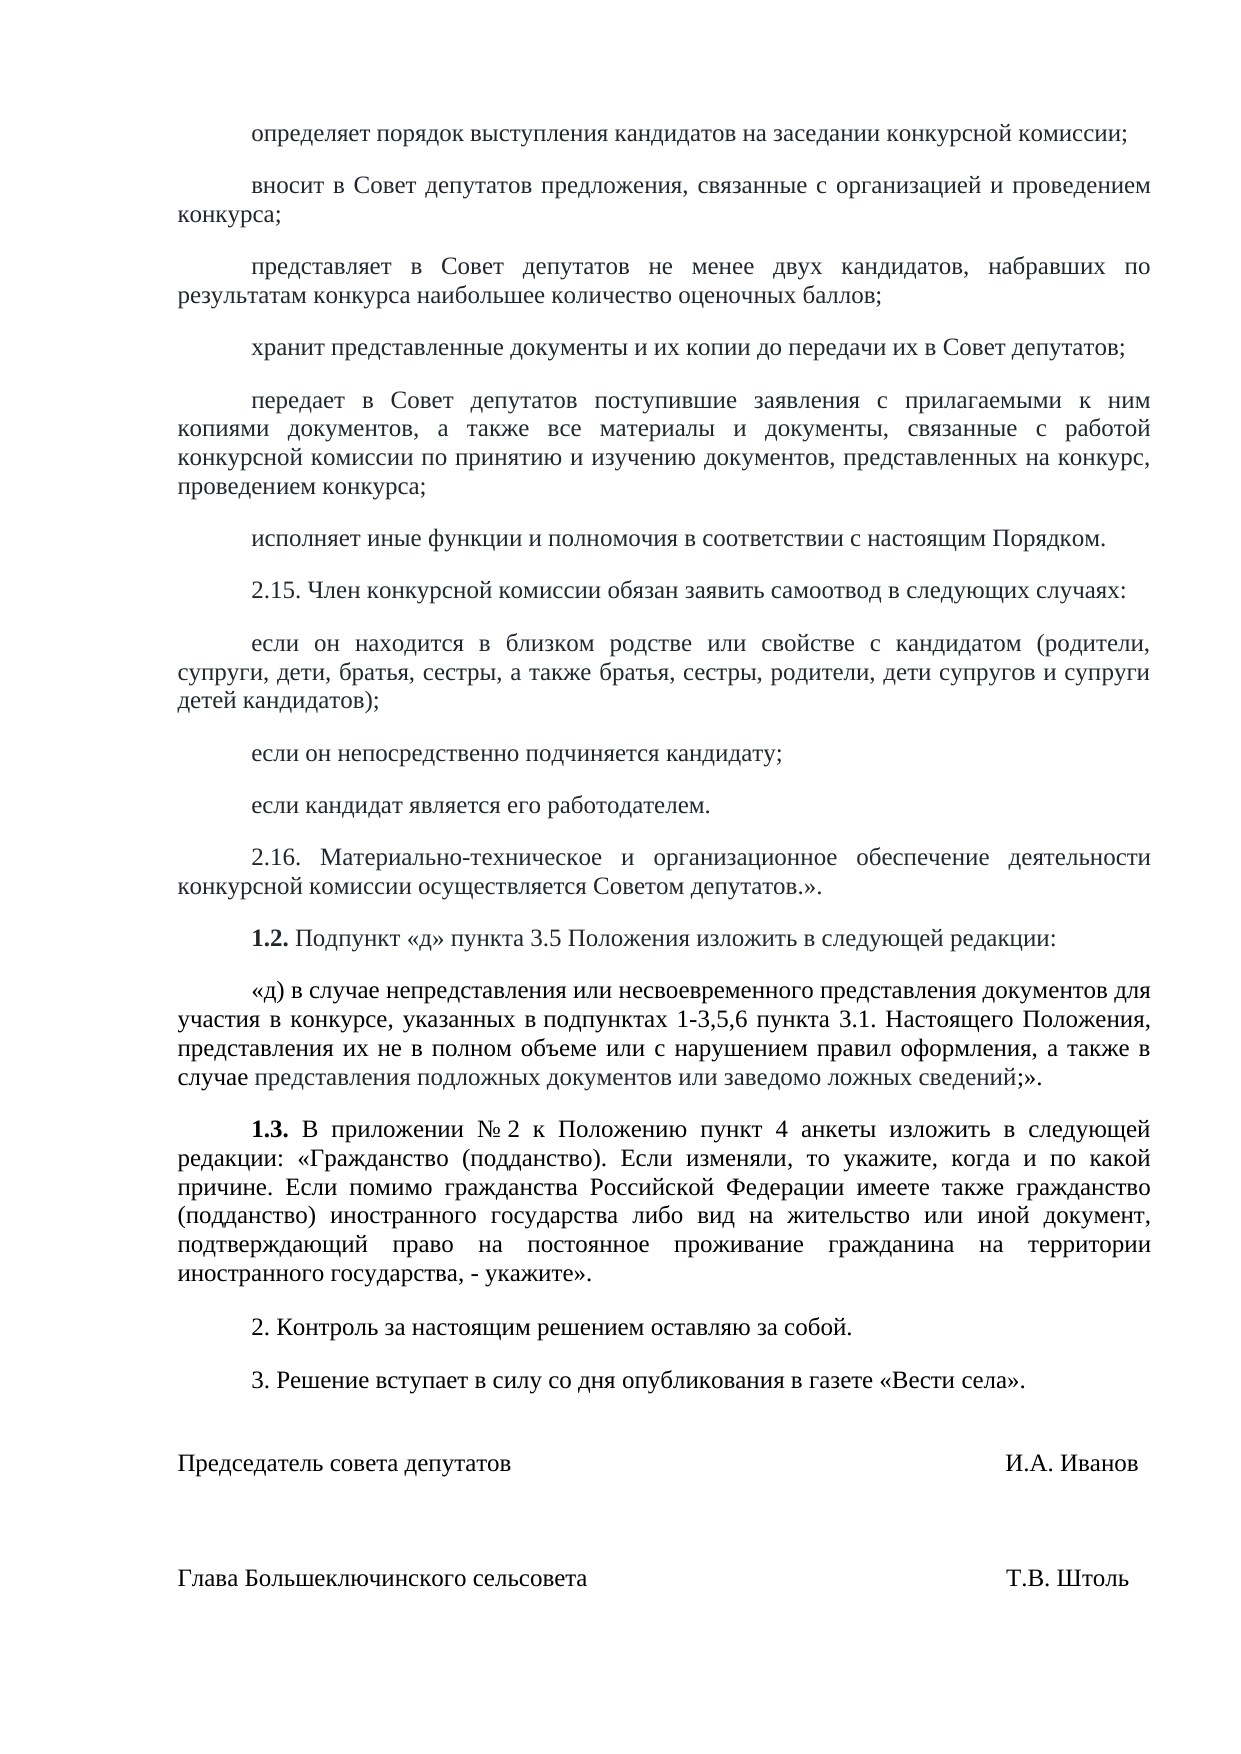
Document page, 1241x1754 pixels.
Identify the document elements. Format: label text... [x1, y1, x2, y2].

text исполняет иные функции и полномочия в соответствии с настоящим Порядком. [177, 523, 1152, 552]
text 2.16. Материально-техническое и организационное обеспечение деятельности конкурсной комиссии осуществляется Советом депутатов.». [177, 842, 1152, 900]
text 3. Решение вступает в силу со дня опубликования в газете «Вести села». [177, 1365, 1152, 1394]
text 1.3. В приложении № 2 к Положению пункт 4 анкеты изложить в следующей редакции: «Гражданство (подданство). Если изменяли, то укажите, когда и по какой причине. Если помимо гражданства Российской Федерации имеете также гражданство (подданство) иностранного государства либо вид на жительство или иной документ, подтверждающий право на постоянное проживание гражданина на территории иностранного государства, - укажите». [177, 1114, 1152, 1287]
text представляет в Совет депутатов не менее двух кандидатов, набравших по результатам конкурса наибольшее количество оценочных баллов; [177, 251, 1152, 309]
text 2. Контроль за настоящим решением оставляю за собой. [177, 1312, 1152, 1340]
text если он непосредственно подчиняется кандидату; [177, 738, 1152, 766]
text если он находится в близком родстве или свойстве с кандидатом (родители, супруги, дети, братья, сестры, а также братья, сестры, родители, дети супругов и супруги детей кандидатов); [177, 628, 1152, 714]
text передает в Совет депутатов поступившие заявления с прилагаемыми к ним копиями документов, а также все материалы и документы, связанные с работой конкурсной комиссии по принятию и изучению документов, представленных на конкурс, проведением конкурса; [177, 385, 1152, 500]
text 1.2. Подпункт «д» пункта 3.5 Положения изложить в следующей редакции: [177, 923, 1152, 952]
text хранит представленные документы и их копии до передачи их в Совет депутатов; [177, 332, 1152, 361]
text определяет порядок выступления кандидатов на заседании конкурсной комиссии; [177, 118, 1152, 147]
text Глава Большеключинского сельсовета Т.В. Штоль [177, 1563, 1152, 1592]
text если кандидат является его работодателем. [177, 790, 1152, 819]
text Председатель совета депутатов И.А. Иванов [177, 1448, 1152, 1477]
text вносит в Совет депутатов предложения, связанные с организацией и проведением конкурса; [177, 170, 1152, 228]
text «д) в случае непредставления или несвоевременного представления документов для участия в конкурсе, указанных в подпунктах 1-3,5,6 пункта 3.1. Настоящего Положения, представления их не в полном объеме или с нарушением правил оформления, а также в случае представления подложных документов или заведомо ложных сведений;». [177, 976, 1152, 1091]
text 2.15. Член конкурсной комиссии обязан заявить самоотвод в следующих случаях: [177, 576, 1152, 604]
